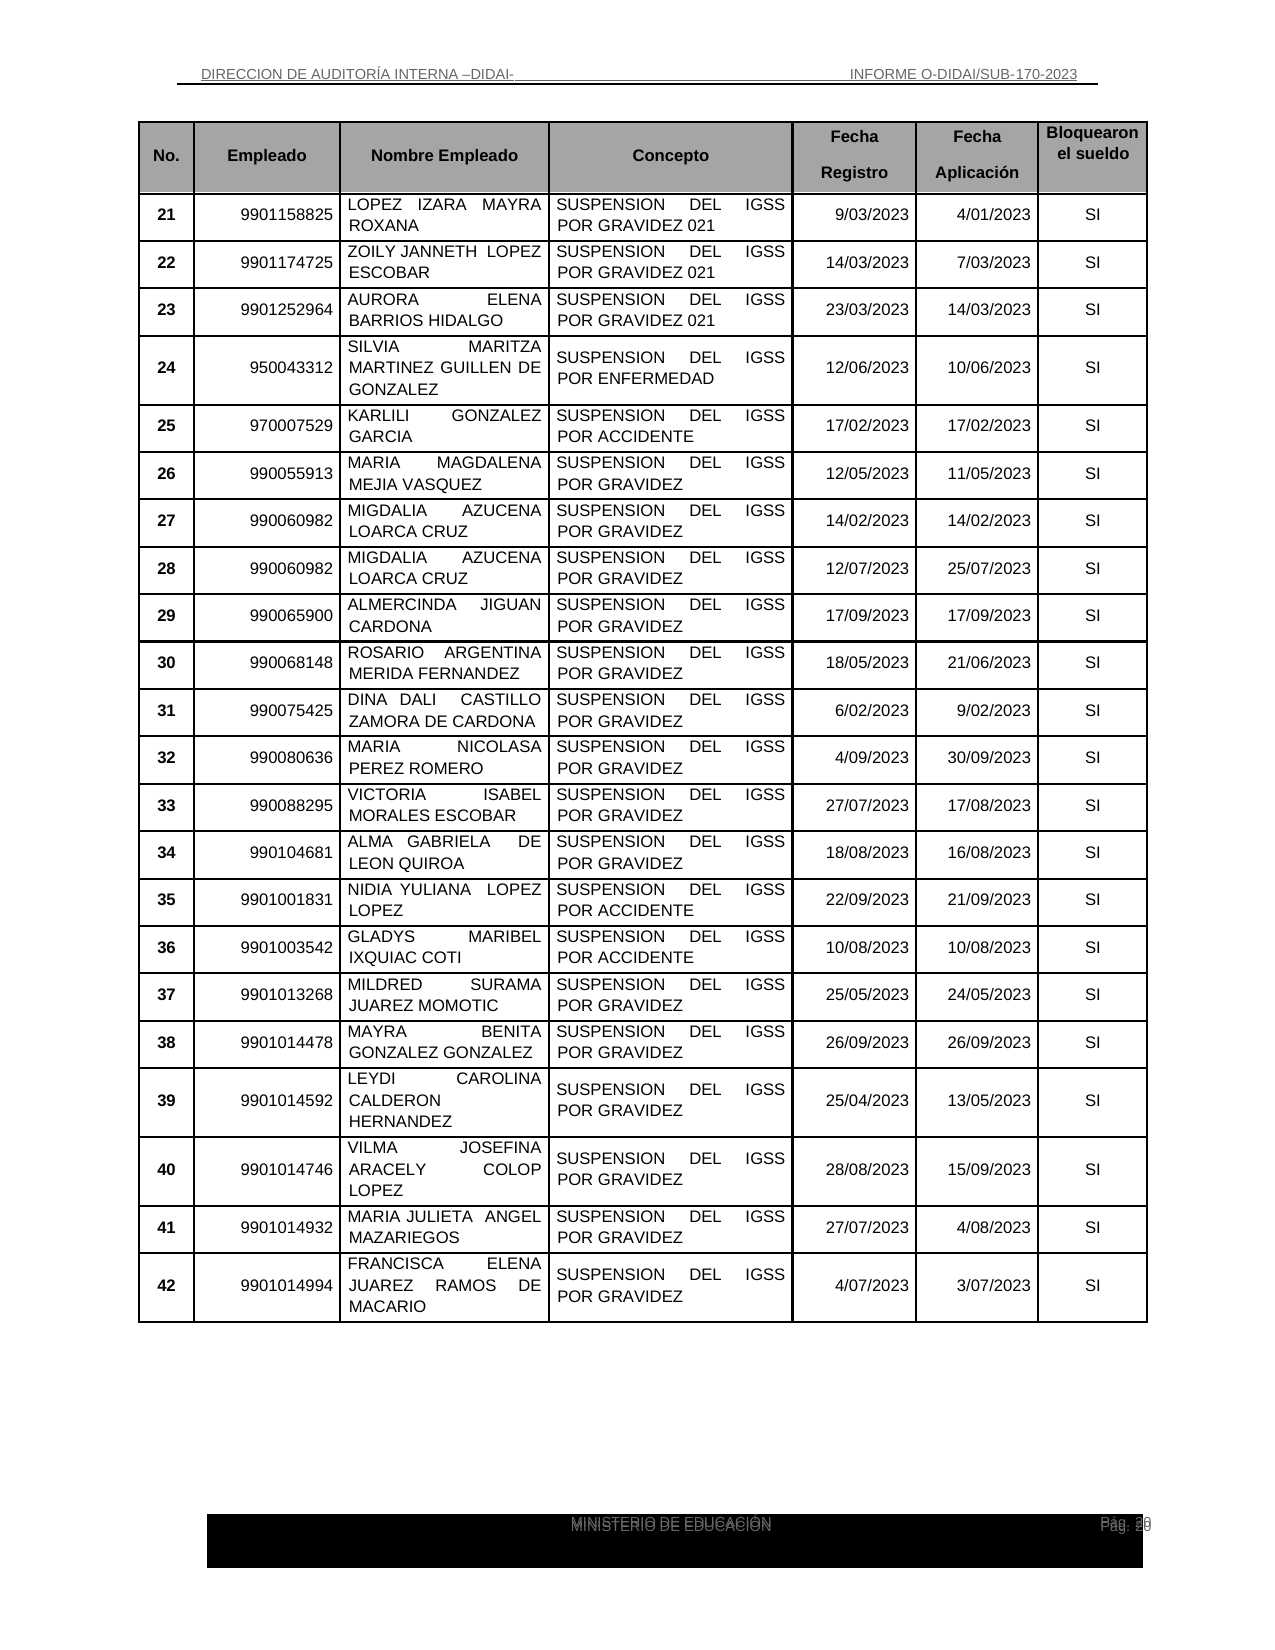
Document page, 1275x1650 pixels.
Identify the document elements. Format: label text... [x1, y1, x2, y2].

table_cell SI [1039, 453, 1146, 498]
table_cell 990088295 [195, 785, 339, 830]
table_cell 950043312 [195, 337, 339, 403]
table_cell SI [1039, 595, 1146, 640]
table_cell SI [1039, 737, 1146, 783]
table_cell 17/02/2023 [794, 406, 915, 451]
table_cell 23 [140, 289, 193, 334]
table_cell 990060982 [195, 500, 339, 546]
table_cell 40 [140, 1138, 193, 1205]
table_cell 4/01/2023 [917, 195, 1037, 240]
table_cell LOPEZ IZARA MAYRA ROXANA [341, 195, 548, 240]
table_cell 9/03/2023 [794, 195, 915, 240]
table_cell ALMA GABRIELA DE LEON QUIROA [341, 832, 548, 877]
table_cell MIGDALIA AZUCENA LOARCA CRUZ [341, 500, 548, 546]
table_cell SI [1039, 195, 1146, 240]
table_cell 17/09/2023 [794, 595, 915, 640]
table_cell 4/09/2023 [794, 737, 915, 783]
table_cell 9901001831 [195, 880, 339, 925]
table_cell 9/02/2023 [917, 690, 1037, 735]
table_cell SUSPENSION DEL IGSS POR ACCIDENTE [550, 406, 791, 451]
table_cell 9901013268 [195, 974, 339, 1019]
table_cell SUSPENSION DEL IGSS POR GRAVIDEZ [550, 548, 791, 593]
table_cell 12/07/2023 [794, 548, 915, 593]
table_cell 21 [140, 195, 193, 240]
table_cell SI [1039, 337, 1146, 403]
table_cell VILMA JOSEFINA ARACELY COLOP LOPEZ [341, 1138, 548, 1205]
table_cell SI [1039, 242, 1146, 287]
table_cell 25/07/2023 [917, 548, 1037, 593]
table_cell 990075425 [195, 690, 339, 735]
table_cell LEYDI CAROLINA CALDERON HERNANDEZ [341, 1069, 548, 1136]
table_cell 14/03/2023 [794, 242, 915, 287]
table_cell 18/08/2023 [794, 832, 915, 877]
table_cell 28/08/2023 [794, 1138, 915, 1205]
table_cell SUSPENSION DEL IGSS POR GRAVIDEZ [550, 1069, 791, 1136]
table_cell AURORA ELENA BARRIOS HIDALGO [341, 289, 548, 334]
table_cell 38 [140, 1022, 193, 1067]
table_cell 17/09/2023 [917, 595, 1037, 640]
table_cell SUSPENSION DEL IGSS POR GRAVIDEZ [550, 1254, 791, 1321]
table_cell 9901174725 [195, 242, 339, 287]
table_cell SUSPENSION DEL IGSS POR GRAVIDEZ [550, 595, 791, 640]
table_cell SI [1039, 927, 1146, 972]
table_cell MILDRED SURAMA JUAREZ MOMOTIC [341, 974, 548, 1019]
table_cell 22 [140, 242, 193, 287]
table_cell 7/03/2023 [917, 242, 1037, 287]
table_cell ALMERCINDA JIGUAN CARDONA [341, 595, 548, 640]
table_cell GLADYS MARIBEL IXQUIAC COTI [341, 927, 548, 972]
table_cell SI [1039, 974, 1146, 1019]
table_cell 13/05/2023 [917, 1069, 1037, 1136]
table_cell MIGDALIA AZUCENA LOARCA CRUZ [341, 548, 548, 593]
table_cell SI [1039, 1207, 1146, 1252]
table_cell 9901014746 [195, 1138, 339, 1205]
table_cell 25/04/2023 [794, 1069, 915, 1136]
table_cell ZOILY JANNETH LOPEZ ESCOBAR [341, 242, 548, 287]
table_cell 3/07/2023 [917, 1254, 1037, 1321]
table_cell 26/09/2023 [794, 1022, 915, 1067]
table_cell 17/02/2023 [917, 406, 1037, 451]
table_cell MARIA JULIETA ANGEL MAZARIEGOS [341, 1207, 548, 1252]
table_cell 27 [140, 500, 193, 546]
table_cell FRANCISCA ELENA JUAREZ RAMOS DE MACARIO [341, 1254, 548, 1321]
table_cell 18/05/2023 [794, 643, 915, 688]
table_cell KARLILI GONZALEZ GARCIA [341, 406, 548, 451]
table_header Concepto [550, 123, 791, 192]
table_cell SUSPENSION DEL IGSS POR GRAVIDEZ 021 [550, 242, 791, 287]
table_cell 9901014478 [195, 1022, 339, 1067]
table_header Fecha [917, 123, 1037, 156]
table_header Nombre Empleado [341, 123, 548, 192]
table_cell SI [1039, 1138, 1146, 1205]
table_cell 34 [140, 832, 193, 877]
table_cell 9901003542 [195, 927, 339, 972]
table_cell 10/08/2023 [794, 927, 915, 972]
table_header Bloquearon el sueldo [1039, 123, 1146, 192]
table_cell 24 [140, 337, 193, 403]
table_cell SI [1039, 1022, 1146, 1067]
table_cell SUSPENSION DEL IGSS POR GRAVIDEZ [550, 1022, 791, 1067]
table_cell 990055913 [195, 453, 339, 498]
table_cell DINA DALI CASTILLO ZAMORA DE CARDONA [341, 690, 548, 735]
table_cell 17/08/2023 [917, 785, 1037, 830]
table_cell SUSPENSION DEL IGSS POR GRAVIDEZ [550, 1207, 791, 1252]
table_cell SI [1039, 289, 1146, 334]
table_cell 21/06/2023 [917, 643, 1037, 688]
table_cell 15/09/2023 [917, 1138, 1037, 1205]
table_cell 35 [140, 880, 193, 925]
table_cell 25/05/2023 [794, 974, 915, 1019]
table_cell SI [1039, 785, 1146, 830]
table_cell 12/05/2023 [794, 453, 915, 498]
table_cell VICTORIA ISABEL MORALES ESCOBAR [341, 785, 548, 830]
table_cell 30 [140, 643, 193, 688]
table_cell 990065900 [195, 595, 339, 640]
table_cell 21/09/2023 [917, 880, 1037, 925]
table_cell NIDIA YULIANA LOPEZ LOPEZ [341, 880, 548, 925]
table_header Fecha [794, 123, 915, 156]
table_cell 12/06/2023 [794, 337, 915, 403]
table_cell 23/03/2023 [794, 289, 915, 334]
table_cell MARIA NICOLASA PEREZ ROMERO [341, 737, 548, 783]
table_cell Registro [794, 156, 915, 192]
table_cell 11/05/2023 [917, 453, 1037, 498]
table_cell 6/02/2023 [794, 690, 915, 735]
table_cell SI [1039, 500, 1146, 546]
table_cell SI [1039, 1069, 1146, 1136]
table_cell 37 [140, 974, 193, 1019]
table_cell 33 [140, 785, 193, 830]
table_cell 4/07/2023 [794, 1254, 915, 1321]
table_cell 22/09/2023 [794, 880, 915, 925]
table_cell SUSPENSION DEL IGSS POR GRAVIDEZ [550, 832, 791, 877]
table_cell 30/09/2023 [917, 737, 1037, 783]
table_cell 10/08/2023 [917, 927, 1037, 972]
table_cell SUSPENSION DEL IGSS POR GRAVIDEZ [550, 785, 791, 830]
table_cell SUSPENSION DEL IGSS POR GRAVIDEZ 021 [550, 195, 791, 240]
table_cell 970007529 [195, 406, 339, 451]
table_cell 36 [140, 927, 193, 972]
table_cell MARIA MAGDALENA MEJIA VASQUEZ [341, 453, 548, 498]
table_cell 26 [140, 453, 193, 498]
table_cell 27/07/2023 [794, 1207, 915, 1252]
table_cell SUSPENSION DEL IGSS POR GRAVIDEZ [550, 500, 791, 546]
table_cell SI [1039, 880, 1146, 925]
table_cell 29 [140, 595, 193, 640]
table_cell MAYRA BENITA GONZALEZ GONZALEZ [341, 1022, 548, 1067]
table_cell SUSPENSION DEL IGSS POR GRAVIDEZ [550, 1138, 791, 1205]
table_cell SUSPENSION DEL IGSS POR GRAVIDEZ [550, 974, 791, 1019]
table_cell 9901158825 [195, 195, 339, 240]
table_cell Aplicación [917, 156, 1037, 192]
table_cell SUSPENSION DEL IGSS POR GRAVIDEZ 021 [550, 289, 791, 334]
table_cell 24/05/2023 [917, 974, 1037, 1019]
table_cell 32 [140, 737, 193, 783]
table_cell SUSPENSION DEL IGSS POR GRAVIDEZ [550, 690, 791, 735]
table_cell SI [1039, 548, 1146, 593]
table_cell 9901014994 [195, 1254, 339, 1321]
table_cell 9901014932 [195, 1207, 339, 1252]
table_cell 990068148 [195, 643, 339, 688]
table_cell 9901252964 [195, 289, 339, 334]
table_cell SUSPENSION DEL IGSS POR ENFERMEDAD [550, 337, 791, 403]
table_cell 990060982 [195, 548, 339, 593]
table_header No. [140, 123, 193, 192]
table_cell 10/06/2023 [917, 337, 1037, 403]
table_cell 4/08/2023 [917, 1207, 1037, 1252]
table_cell 26/09/2023 [917, 1022, 1037, 1067]
table_cell 9901014592 [195, 1069, 339, 1136]
table_cell 25 [140, 406, 193, 451]
table_cell 14/03/2023 [917, 289, 1037, 334]
table_cell 14/02/2023 [917, 500, 1037, 546]
table_cell SUSPENSION DEL IGSS POR GRAVIDEZ [550, 737, 791, 783]
table_cell SILVIA MARITZA MARTINEZ GUILLEN DE GONZALEZ [341, 337, 548, 403]
table_cell SI [1039, 690, 1146, 735]
table_cell SUSPENSION DEL IGSS POR ACCIDENTE [550, 880, 791, 925]
table_cell 27/07/2023 [794, 785, 915, 830]
table_cell SUSPENSION DEL IGSS POR ACCIDENTE [550, 927, 791, 972]
table_cell SI [1039, 406, 1146, 451]
table_cell 990080636 [195, 737, 339, 783]
table_cell ROSARIO ARGENTINA MERIDA FERNANDEZ [341, 643, 548, 688]
table_cell 39 [140, 1069, 193, 1136]
table_cell SUSPENSION DEL IGSS POR GRAVIDEZ [550, 453, 791, 498]
table_cell 990104681 [195, 832, 339, 877]
table_cell SI [1039, 832, 1146, 877]
table_cell 42 [140, 1254, 193, 1321]
table_header Empleado [195, 123, 339, 192]
table_cell 14/02/2023 [794, 500, 915, 546]
table_cell 28 [140, 548, 193, 593]
table_cell 16/08/2023 [917, 832, 1037, 877]
table_cell SI [1039, 1254, 1146, 1321]
table_cell 41 [140, 1207, 193, 1252]
table_cell SUSPENSION DEL IGSS POR GRAVIDEZ [550, 643, 791, 688]
table_cell 31 [140, 690, 193, 735]
table_cell SI [1039, 643, 1146, 688]
